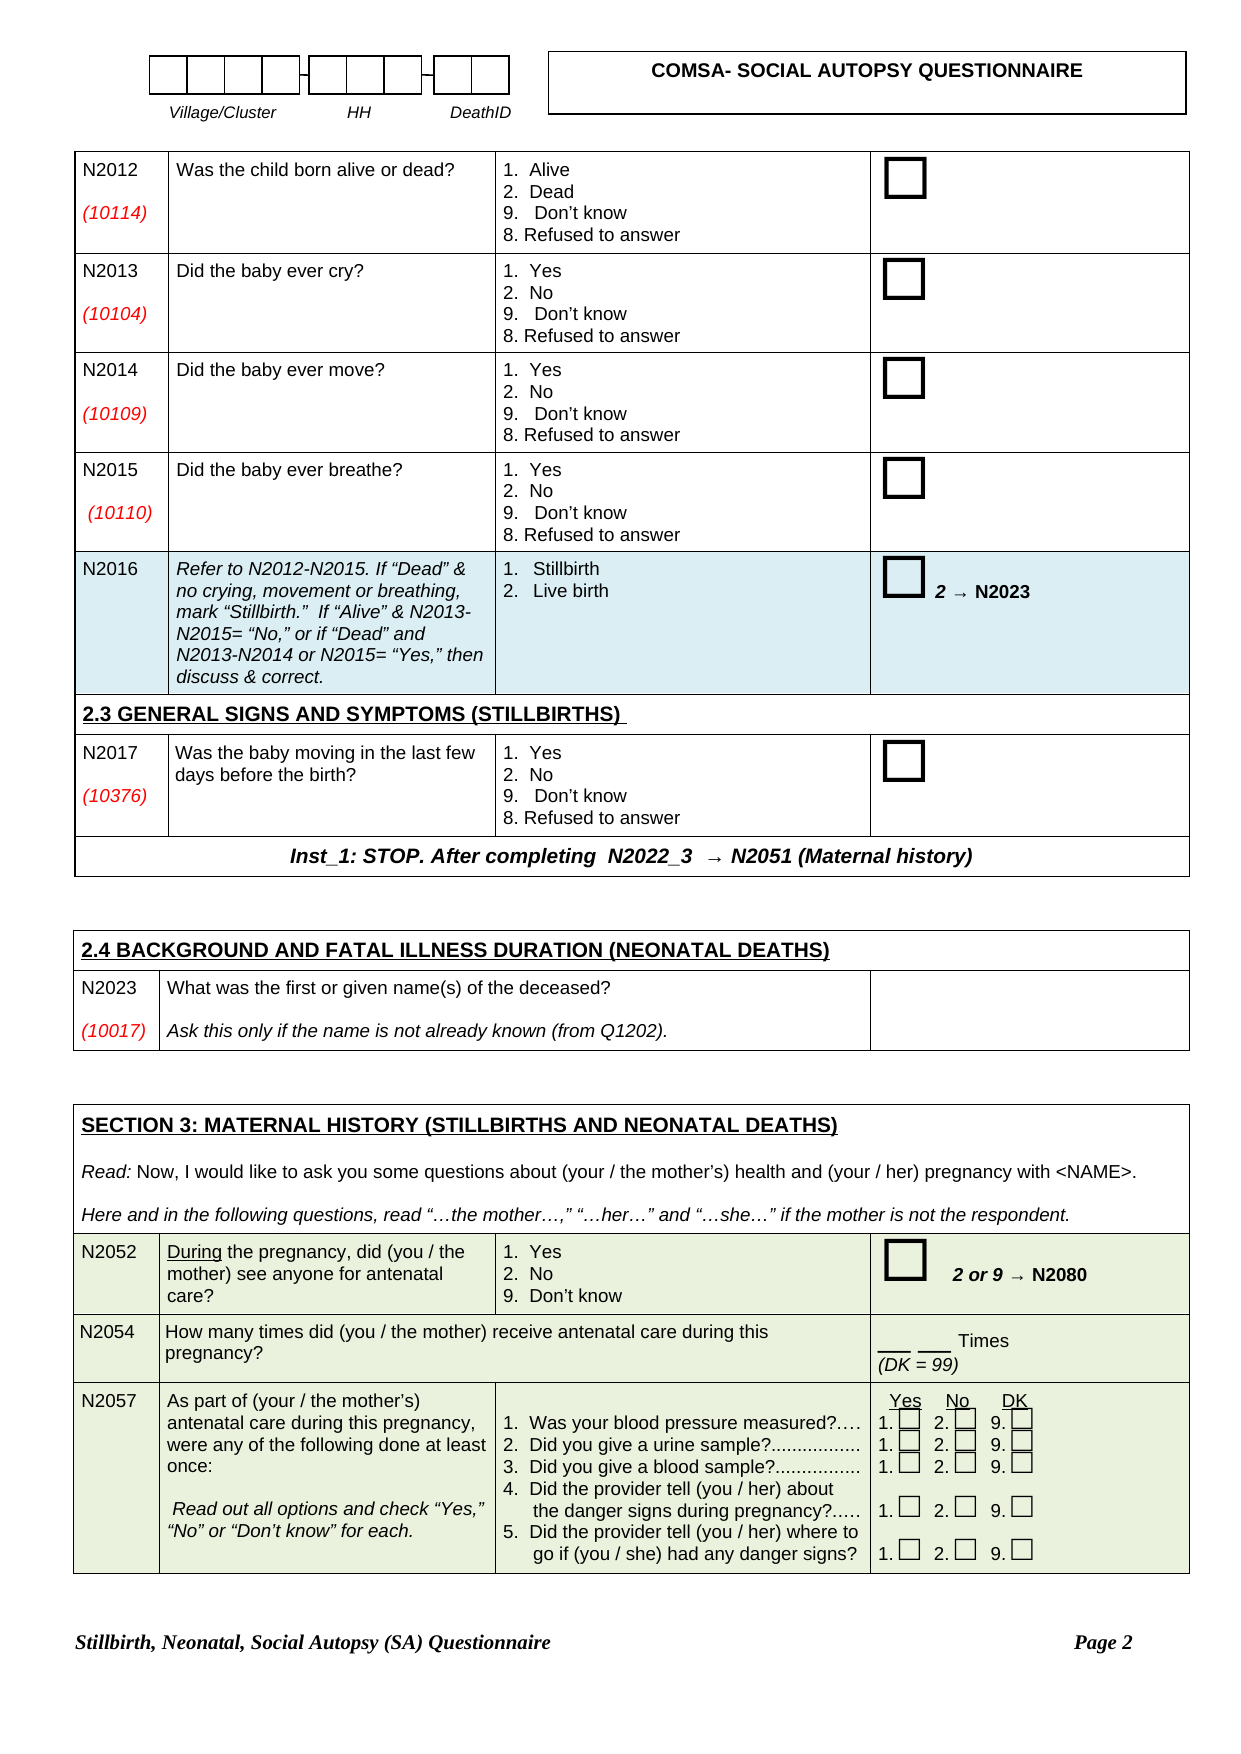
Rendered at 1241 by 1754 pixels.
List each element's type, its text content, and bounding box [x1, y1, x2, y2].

table_cell N2013 (10104) [76, 254, 168, 352]
table_cell N2057 [74, 1383, 159, 1573]
table_cell As part of (your / the mother’s) antenatal care during this pregnancy, were any of the following done at least once: Read out all options and check “Yes,” “No” or “Don’t know” for each. [160, 1383, 495, 1573]
table_cell Was the child born alive or dead? [169, 152, 495, 253]
table_cell Stillbirth Live birth [496, 552, 870, 693]
table_cell Yes No DK 1. □ 2. □ 9. □ 1. □ 2. □ 9. □ 1. □ 2. □ 9. □ 1. □ 2. □ 9. □ 1. □ 2. □ 9. □ [871, 1383, 1189, 1573]
table_cell __ __ Times (DK = 99) [871, 1315, 1189, 1382]
table_cell 2.3 GENERAL SIGNS AND SYMPTOMS (STILLBIRTHS) [76, 695, 1189, 733]
table_cell During the pregnancy, did (you / the mother) see anyone for antenatal care? [160, 1234, 495, 1313]
table_cell Alive Dead 9. Don’t know 8. Refused to answer [496, 152, 870, 253]
table_cell Yes No 9. Don’t know [496, 1234, 870, 1313]
table_header 2.4 BACKGROUND AND FATAL ILLNESS DURATION (NEONATAL DEATHS) [74, 931, 1189, 970]
table_cell N2054 [74, 1315, 159, 1382]
table_cell Did the baby ever cry? [169, 254, 495, 352]
table_cell Inst_1: STOP. After completing N2022_3 → N2051 (Maternal history) [76, 837, 1189, 876]
table_cell Did the baby ever breathe? [169, 453, 495, 551]
table_cell N2014 (10109) [76, 353, 168, 452]
table_cell 2 → N2023 [871, 552, 1189, 693]
table_cell 2 or 9 → N2080 [871, 1234, 1189, 1313]
table_cell [871, 152, 1189, 253]
table_cell Yes No 9. Don’t know 8. Refused to answer [496, 453, 870, 551]
table_cell N2012 (10114) [76, 152, 168, 253]
table_cell [871, 971, 1189, 1050]
table_cell Refer to N2012-N2015. If “Dead” & no crying, movement or breathing, mark “Stillbirth.” If “Alive” & N2013-N2015= “No,” or if “Dead” and N2013-N2014 or N2015= “Yes,” then discuss & correct. [169, 552, 495, 693]
table_cell What was the first or given name(s) of the deceased? Ask this only if the name is not already known (from Q1202). [160, 971, 870, 1050]
table_cell N2016 [76, 552, 168, 693]
table_cell N2017 (10376) [76, 735, 168, 836]
table_cell Did the baby ever move? [169, 353, 495, 452]
table_cell [871, 453, 1189, 551]
table_cell Yes No 9. Don’t know 8. Refused to answer [496, 353, 870, 452]
table_cell [871, 735, 1189, 836]
table_cell N2015 (10110) [76, 453, 168, 551]
table_cell How many times did (you / the mother) receive antenatal care during this pregnancy? [160, 1315, 870, 1382]
table_cell Was the baby moving in the last few days before the birth? [169, 735, 495, 836]
table_cell N2052 [74, 1234, 159, 1313]
table_cell [871, 353, 1189, 452]
table_cell [871, 254, 1189, 352]
table_cell Yes No 9. Don’t know 8. Refused to answer [496, 735, 870, 836]
table_header SECTION 3: MATERNAL HISTORY (STILLBIRTHS AND NEONATAL DEATHS) Read: Now, I would like to ask you some questions about (your / the mother’s) health and (your / her) pregnancy with <NAME>. Here and in the following questions, read “…the mother…,” “…her…” and “…she…” if the mother is not the respondent. [74, 1105, 1189, 1233]
table_cell Yes No 9. Don’t know 8. Refused to answer [496, 254, 870, 352]
table_cell Was your blood pressure measured? Did you give a urine sample? Did you give a blood sample? Did the provider tell (you / her) about the danger signs during pregnancy? Did the provider tell (you / her) where to go if (you / she) had any danger signs? [496, 1383, 870, 1573]
table_cell N2023 (10017) [74, 971, 159, 1050]
